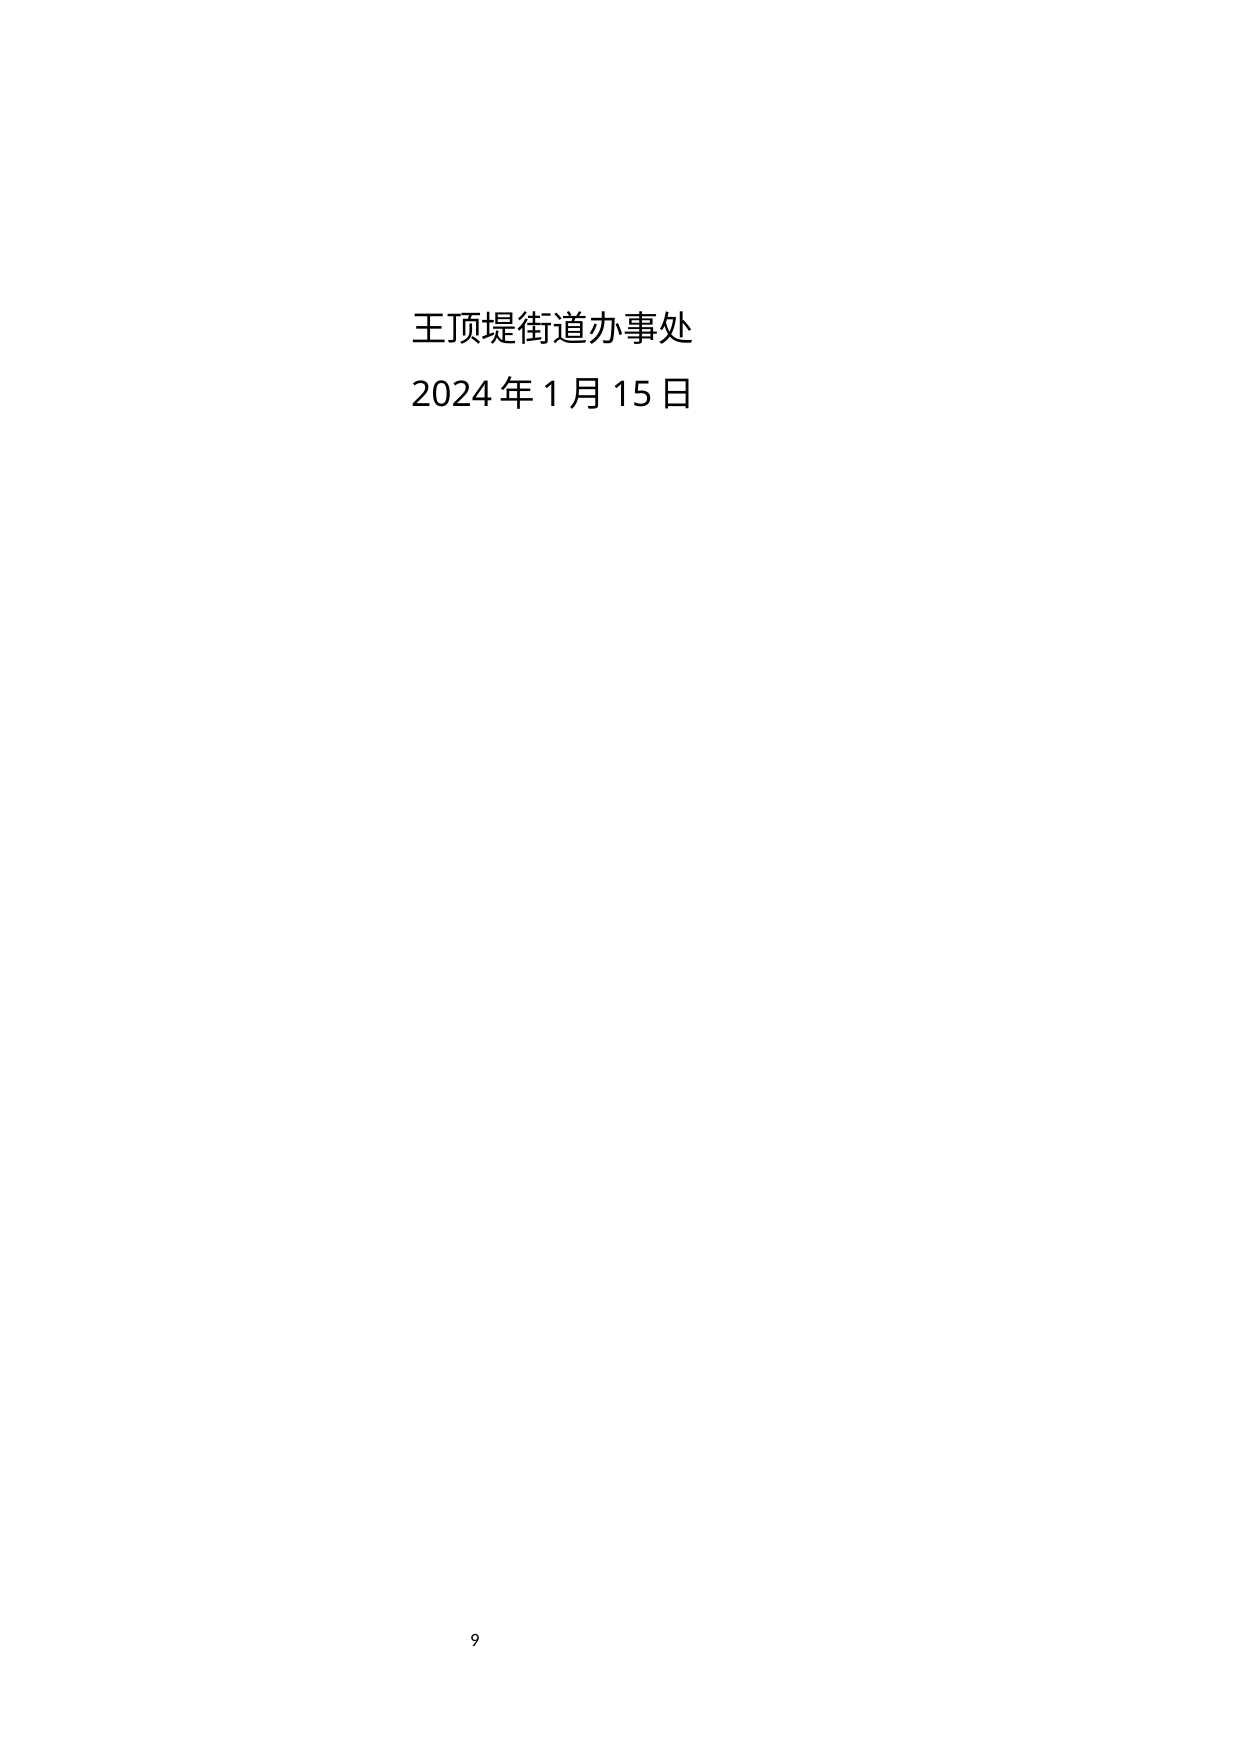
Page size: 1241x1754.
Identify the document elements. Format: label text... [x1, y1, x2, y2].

text 2024年1月15日 [162, 358, 1078, 423]
text 王顶堤街道办事处 [162, 293, 1078, 358]
